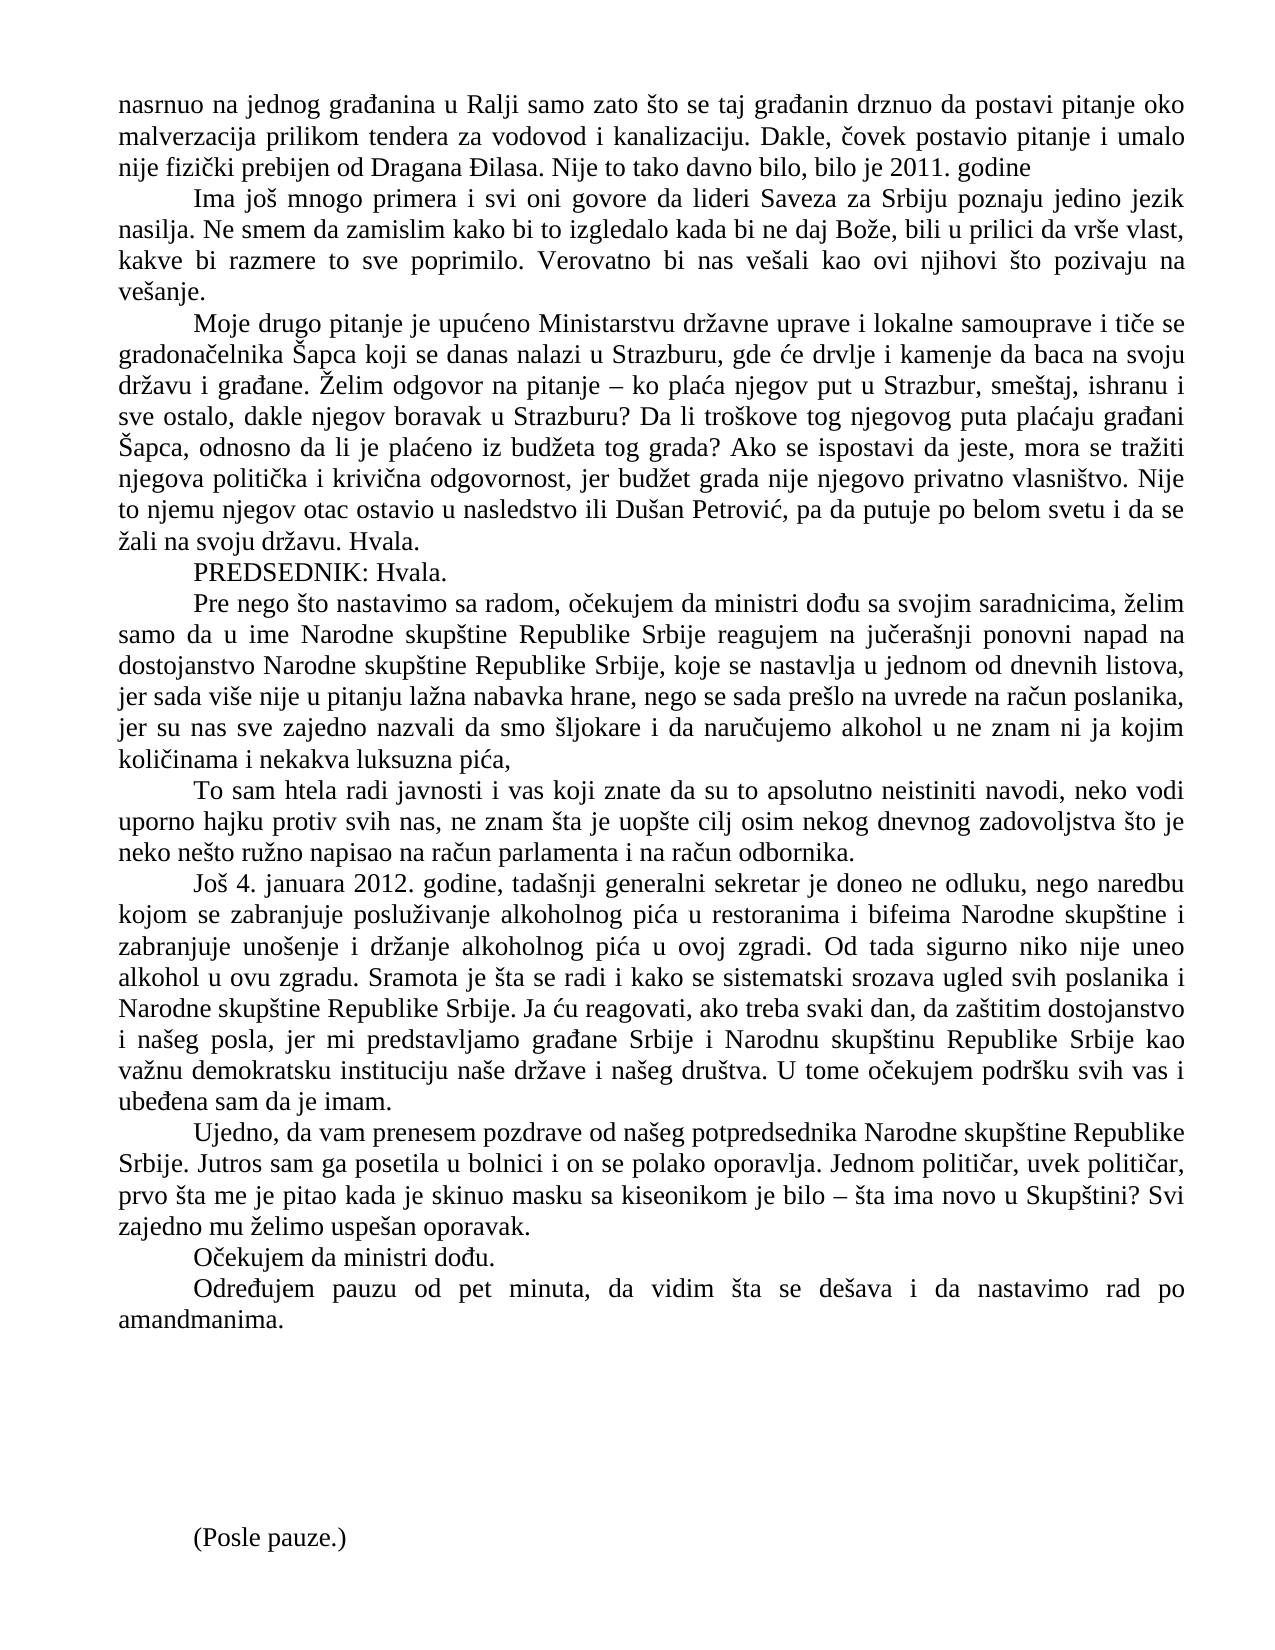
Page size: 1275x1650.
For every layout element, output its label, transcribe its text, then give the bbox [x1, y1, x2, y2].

text To sam htela radi javnosti i vas koji znate da su to apsolutno neistiniti navodi, neko vodi uporno hajku protiv svih nas, ne znam šta je uopšte cilj osim nekog dnevnog zadovoljstva što je neko nešto ružno napisao na račun parlamenta i na račun odbornika. [118, 774, 1186, 867]
text Još 4. januara 2012. godine, tadašnji generalni sekretar je doneo ne odluku, nego naredbu kojom se zabranjuje posluživanje alkoholnog pića u restoranima i bifeima Narodne skupštine i zabranjuje unošenje i držanje alkoholnog pića u ovoj zgradi. Od tada sigurno niko nije uneo alkohol u ovu zgradu. Sramota je šta se radi i kako se sistematski srozava ugled svih poslanika i Narodne skupštine Republike Srbije. Ja ću reagovati, ako treba svaki dan, da zaštitim dostojanstvo i našeg posla, jer mi predstavljamo građane Srbije i Narodnu skupštinu Republike Srbije kao važnu demokratsku instituciju naše države i našeg društva. U tome očekujem podršku svih vas i ubeđena sam da je imam. [118, 867, 1186, 1116]
text Moje drugo pitanje je upućeno Ministarstvu državne uprave i lokalne samouprave i tiče se gradonačelnika Šapca koji se danas nalazi u Strazburu, gde će drvlje i kamenje da baca na svoju državu i građane. Želim odgovor na pitanje – ko plaća njegov put u Strazbur, smeštaj, ishranu i sve ostalo, dakle njegov boravak u Strazburu? Da li troškove tog njegovog puta plaćaju građani Šapca, odnosno da li je plaćeno iz budžeta tog grada? Ako se ispostavi da jeste, mora se tražiti njegova politička i krivična odgovornost, jer budžet grada nije njegovo privatno vlasništvo. Nije to njemu njegov otac ostavio u nasledstvo ili Dušan Petrović, pa da putuje po belom svetu i da se žali na svoju državu. Hvala. [118, 307, 1186, 556]
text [118, 89, 1186, 182]
text Pre nego što nastavimo sa radom, očekujem da ministri dođu sa svojim saradnicima, želim samo da u ime Narodne skupštine Republike Srbije reagujem na jučerašnji ponovni napad na dostojanstvo Narodne skupštine Republike Srbije, koje se nastavlja u jednom od dnevnih listova, jer sada više nije u pitanju lažna nabavka hrane, nego se sada prešlo na uvrede na račun poslanika, jer su nas sve zajedno nazvali da smo šljokare i da naručujemo alkohol u ne znam ni ja kojim količinama i nekakva luksuzna pića, [118, 587, 1186, 774]
text Ujedno, da vam prenesem pozdrave od našeg potpredsednika Narodne skupštine Republike Srbije. Jutros sam ga posetila u bolnici i on se polako oporavlja. Jednom političar, uvek političar, prvo šta me je pitao kada je skinuo masku sa kiseonikom je bilo – šta ima novo u Skupštini? Svi zajedno mu želimo uspešan oporavak. [118, 1116, 1186, 1241]
text Ima još mnogo primera i svi oni govore da lideri Saveza za Srbiju poznaju jedino jezik nasilja. Ne smem da zamislim kako bi to izgledalo kada bi ne daj Bože, bili u prilici da vrše vlast, kakve bi razmere to sve poprimilo. Verovatno bi nas vešali kao ovi njihovi što pozivaju na vešanje. [118, 182, 1186, 307]
text PREDSEDNIK: Hvala. [118, 556, 1186, 587]
text Očekujem da ministri dođu. [118, 1241, 1186, 1272]
text (Posle pauze.) [118, 1521, 1186, 1552]
text Određujem pauzu od pet minuta, da vidim šta se dešava i da nastavimo rad po amandmanima. [118, 1272, 1186, 1334]
